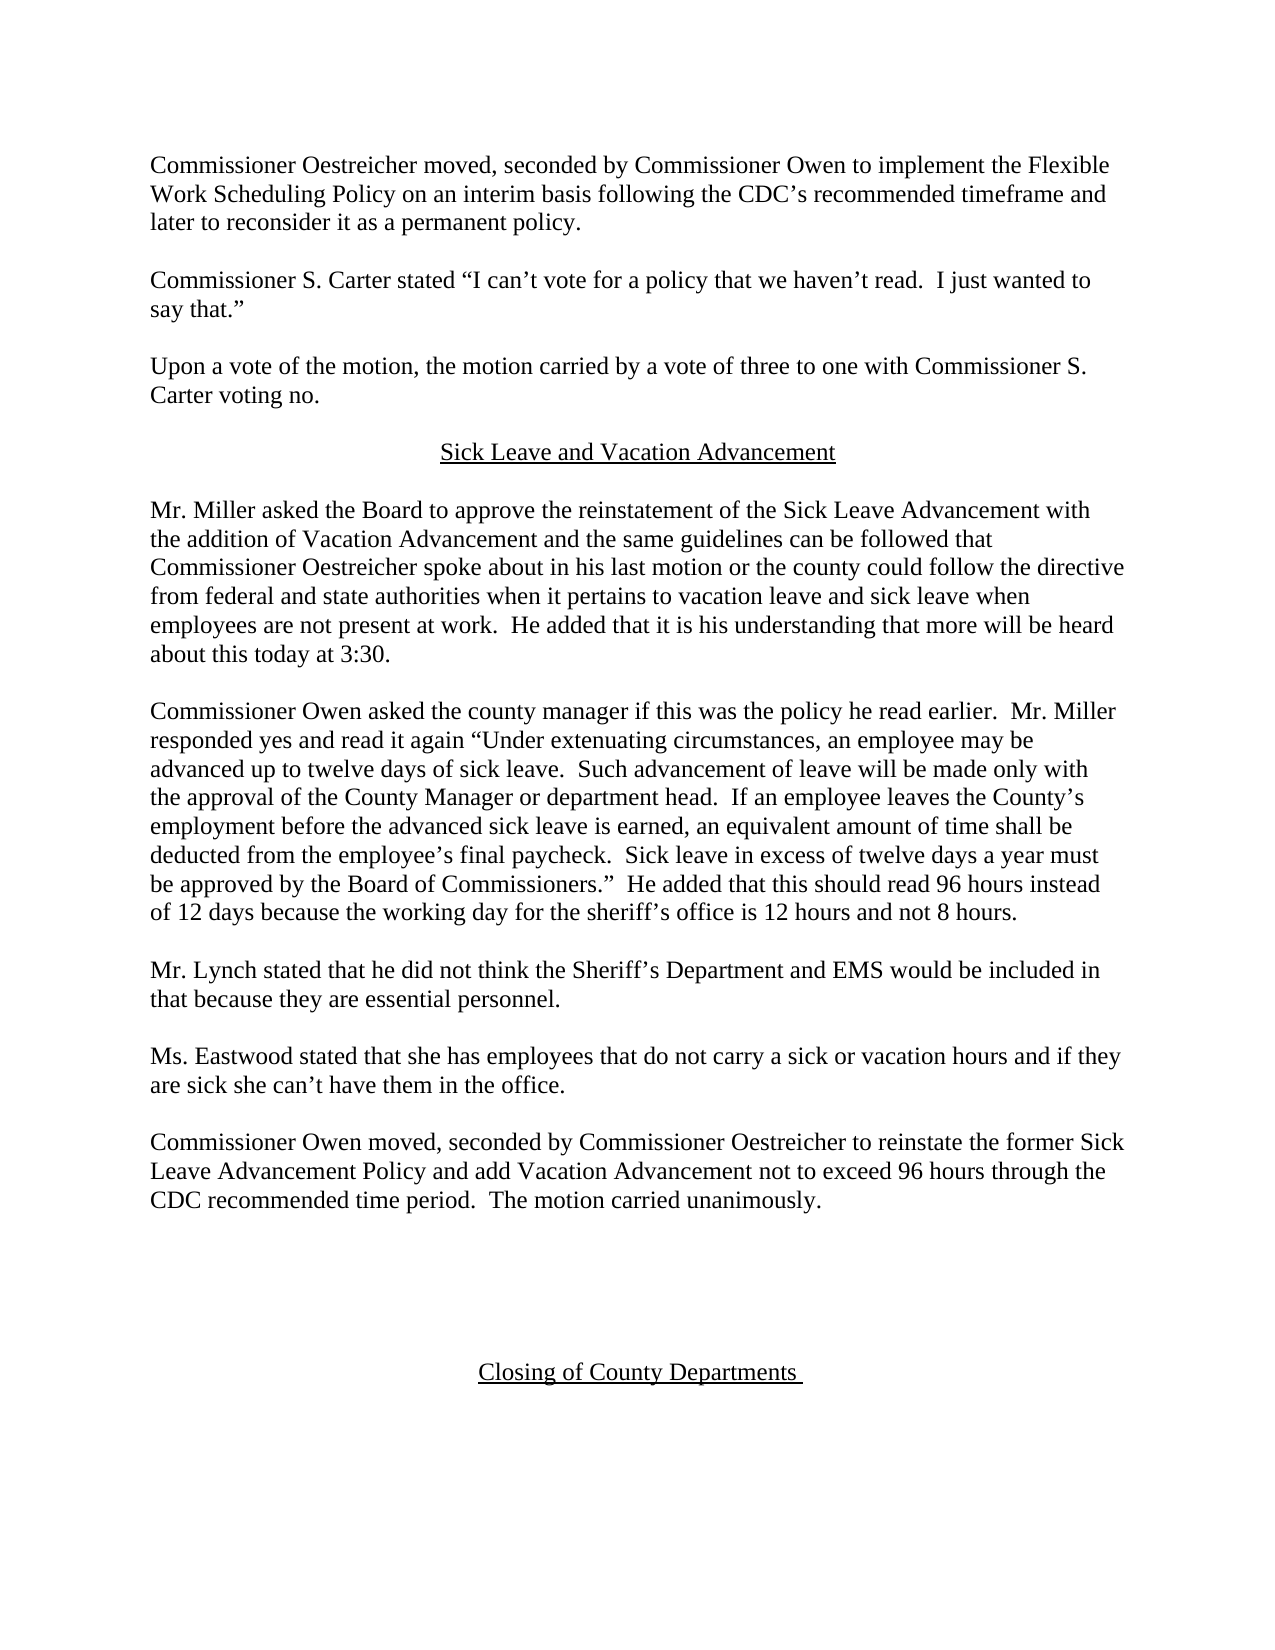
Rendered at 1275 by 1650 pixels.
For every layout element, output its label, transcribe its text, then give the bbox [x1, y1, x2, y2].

text Ms. Eastwood stated that she has employees that do not carry a sick or vacation hours and if they are sick she can’t have them in the office. [150, 1041, 1125, 1099]
text Commissioner Oestreicher moved, seconded by Commissioner Owen to implement the Flexible Work Scheduling Policy on an interim basis following the CDC’s recommended timeframe and later to reconsider it as a permanent policy. [150, 150, 1125, 236]
text Mr. Lynch stated that he did not think the Sheriff’s Department and EMS would be included in that because they are essential personnel. [150, 955, 1125, 1012]
text Sick Leave and Vacation Advancement [150, 437, 1125, 466]
text Commissioner Owen moved, seconded by Commissioner Oestreicher to reinstate the former Sick Leave Advancement Policy and add Vacation Advancement not to exceed 96 hours through the CDC recommended time period. The motion carried unanimously. [150, 1127, 1125, 1214]
text Upon a vote of the motion, the motion carried by a vote of three to one with Commissioner S. Carter voting no. [150, 351, 1125, 409]
text Commissioner Owen asked the county manager if this was the policy he read earlier. Mr. Miller responded yes and read it again “Under extenuating circumstances, an employee may be advanced up to twelve days of sick leave. Such advancement of leave will be made only with the approval of the County Manager or department head. If an employee leaves the County’s employment before the advanced sick leave is earned, an equivalent amount of time shall be deducted from the employee’s final paycheck. Sick leave in excess of twelve days a year must be approved by the Board of Commissioners.” He added that this should read 96 hours instead of 12 days because the working day for the sheriff’s office is 12 hours and not 8 hours. [150, 696, 1125, 926]
text Commissioner S. Carter stated “I can’t vote for a policy that we haven’t read. I just wanted to say that.” [150, 265, 1125, 322]
text Closing of County Departments [150, 1357, 1125, 1386]
text Mr. Miller asked the Board to approve the reinstatement of the Sick Leave Advancement with the addition of Vacation Advancement and the same guidelines can be followed that Commissioner Oestreicher spoke about in his last motion or the county could follow the directive from federal and state authorities when it pertains to vacation leave and sick leave when employees are not present at work. He added that it is his understanding that more will be heard about this today at 3:30. [150, 495, 1125, 667]
